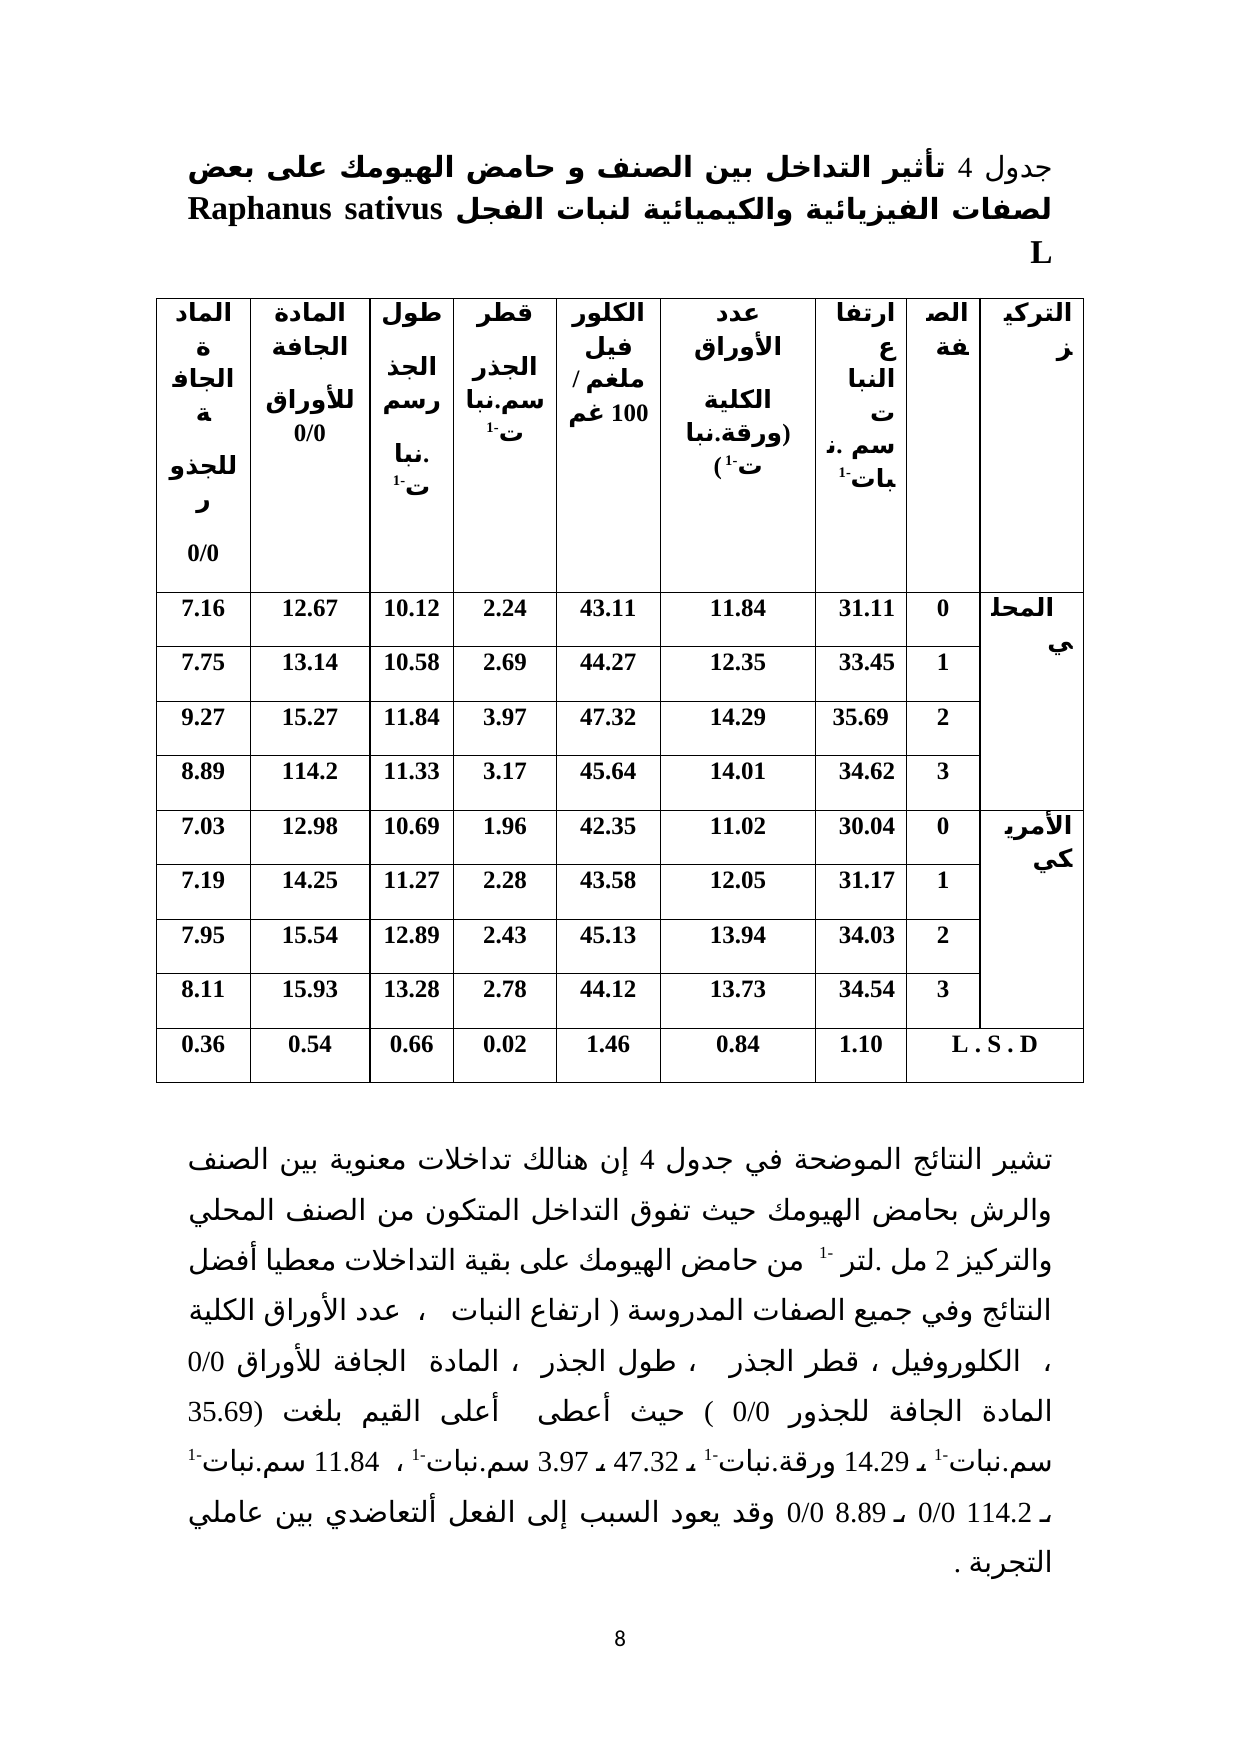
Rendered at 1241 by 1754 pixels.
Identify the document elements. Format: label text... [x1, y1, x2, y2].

text تشير النتائج الموضحة في جدول 4 إن هنالك تداخلات معنوية بين الصنف والرش بحامض الهيومك حيث تفوق التداخل المتكون من الصنف المحلي والتركيز 2 مل .لتر -1 من حامض الهيومك على بقية التداخلات معطيا أفضل النتائج وفي جميع الصفات المدروسة ( ارتفاع النبات ، عدد الأوراق الكلية ، الكلوروفيل ، قطر الجذر ، طول الجذر ، المادة الجافة للأوراق 0/0 المادة الجافة للجذور 0/0 ) حيث أعطى أعلى القيم بلغت (35.69 سم.نبات-1 ، 14.29 ورقة.نبات-1 ، 47.32 ، 3.97 سم.نبات-1 ، 11.84 سم.نبات-1 ، 114.2 0/0 ، 8.89 0/0 وقد يعود السبب إلى الفعل ألتعاضدي بين عاملي التجربة . [187, 1142, 1053, 1578]
table_cell 0.02 [454, 1029, 556, 1082]
table_header التركيز [981, 299, 1083, 592]
table_cell 30.04 [816, 811, 906, 864]
table_cell 43.11 [557, 593, 660, 646]
table_cell 3 [907, 756, 979, 810]
table_cell 1 [907, 865, 979, 919]
table_cell 45.64 [557, 756, 660, 810]
table_cell 44.27 [557, 647, 660, 701]
table_cell 12.35 [661, 647, 815, 701]
table_header طول الجذرسم .نبات-1 [371, 299, 453, 592]
table_cell 13.14 [251, 647, 369, 701]
table_cell 7.16 [157, 593, 250, 646]
table_header الصفة [907, 299, 979, 592]
table_cell 31.11 [816, 593, 906, 646]
table_header عدد الأوراق الكلية (ورقة.نبات-1 ) [661, 299, 815, 592]
table_cell 14.29 [661, 702, 815, 755]
table_cell 13.73 [661, 974, 815, 1028]
table_cell 11.02 [661, 811, 815, 864]
table_header قطر الجذر سم.نبات-1 [454, 299, 556, 592]
table_cell 10.69 [371, 811, 453, 864]
table_cell 1.96 [454, 811, 556, 864]
table_cell 45.13 [557, 920, 660, 973]
table_cell 12.98 [251, 811, 369, 864]
table_cell 10.12 [371, 593, 453, 646]
table_cell 14.25 [251, 865, 369, 919]
table_cell 14.01 [661, 756, 815, 810]
table_cell 15.27 [251, 702, 369, 755]
table_cell 1 [907, 647, 979, 701]
table_cell 43.58 [557, 865, 660, 919]
table_cell 11.33 [371, 756, 453, 810]
table_cell 0.66 [371, 1029, 453, 1082]
table_cell 2.43 [454, 920, 556, 973]
table_cell 44.12 [557, 974, 660, 1028]
table_cell المحلي [981, 593, 1083, 810]
text جدول 4 تأثير التداخل بين الصنف و حامض الهيومك على بعض لصفات الفيزيائية والكيميائية لنبات الفجل Raphanus sativus L [187, 150, 1053, 271]
table_cell 114.2 [251, 756, 369, 810]
table_cell 9.27 [157, 702, 250, 755]
table_cell 34.62 [816, 756, 906, 810]
table_cell 3.17 [454, 756, 556, 810]
table_cell 7.03 [157, 811, 250, 864]
table_cell 33.45 [816, 647, 906, 701]
table_cell 0.54 [251, 1029, 369, 1082]
table_cell 34.03 [816, 920, 906, 973]
table_cell 12.67 [251, 593, 369, 646]
table_cell 35.69 [816, 702, 906, 755]
table_cell 1.46 [557, 1029, 660, 1082]
table_cell 31.17 [816, 865, 906, 919]
table_cell 0 [907, 593, 979, 646]
table_cell 2 [907, 702, 979, 755]
table_cell 12.05 [661, 865, 815, 919]
table_cell 7.95 [157, 920, 250, 973]
table_cell 3 [907, 974, 979, 1028]
table_cell 2.24 [454, 593, 556, 646]
table_cell 8.89 [157, 756, 250, 810]
table_cell 7.19 [157, 865, 250, 919]
table_cell 7.75 [157, 647, 250, 701]
table_cell 2.28 [454, 865, 556, 919]
table_cell L . S . D [907, 1029, 1083, 1082]
table_cell 2.69 [454, 647, 556, 701]
table_cell 10.58 [371, 647, 453, 701]
table_cell 13.28 [371, 974, 453, 1028]
table_cell 11.84 [371, 702, 453, 755]
table_cell 12.89 [371, 920, 453, 973]
table_cell 0 [907, 811, 979, 864]
table_header المادة الجافة للأوراق 0/0 [251, 299, 369, 592]
table_header المادة الجافة للجذور 0/0 [157, 299, 250, 592]
table_cell 11.84 [661, 593, 815, 646]
table_cell 15.93 [251, 974, 369, 1028]
table_cell 0.36 [157, 1029, 250, 1082]
table_cell 1.10 [816, 1029, 906, 1082]
table_cell 42.35 [557, 811, 660, 864]
table_cell 3.97 [454, 702, 556, 755]
table_cell 47.32 [557, 702, 660, 755]
table_cell 34.54 [816, 974, 906, 1028]
table_cell 0.84 [661, 1029, 815, 1082]
table_cell 11.27 [371, 865, 453, 919]
table_cell الأمريكي [981, 811, 1083, 1028]
table_cell 2.78 [454, 974, 556, 1028]
table_cell 13.94 [661, 920, 815, 973]
table_header ارتفاع النبات سم .نبات-1 [816, 299, 906, 592]
table_cell 2 [907, 920, 979, 973]
table_cell 8.11 [157, 974, 250, 1028]
table_cell 15.54 [251, 920, 369, 973]
table_header الكلورفيل ملغم /100 غم [557, 299, 660, 592]
